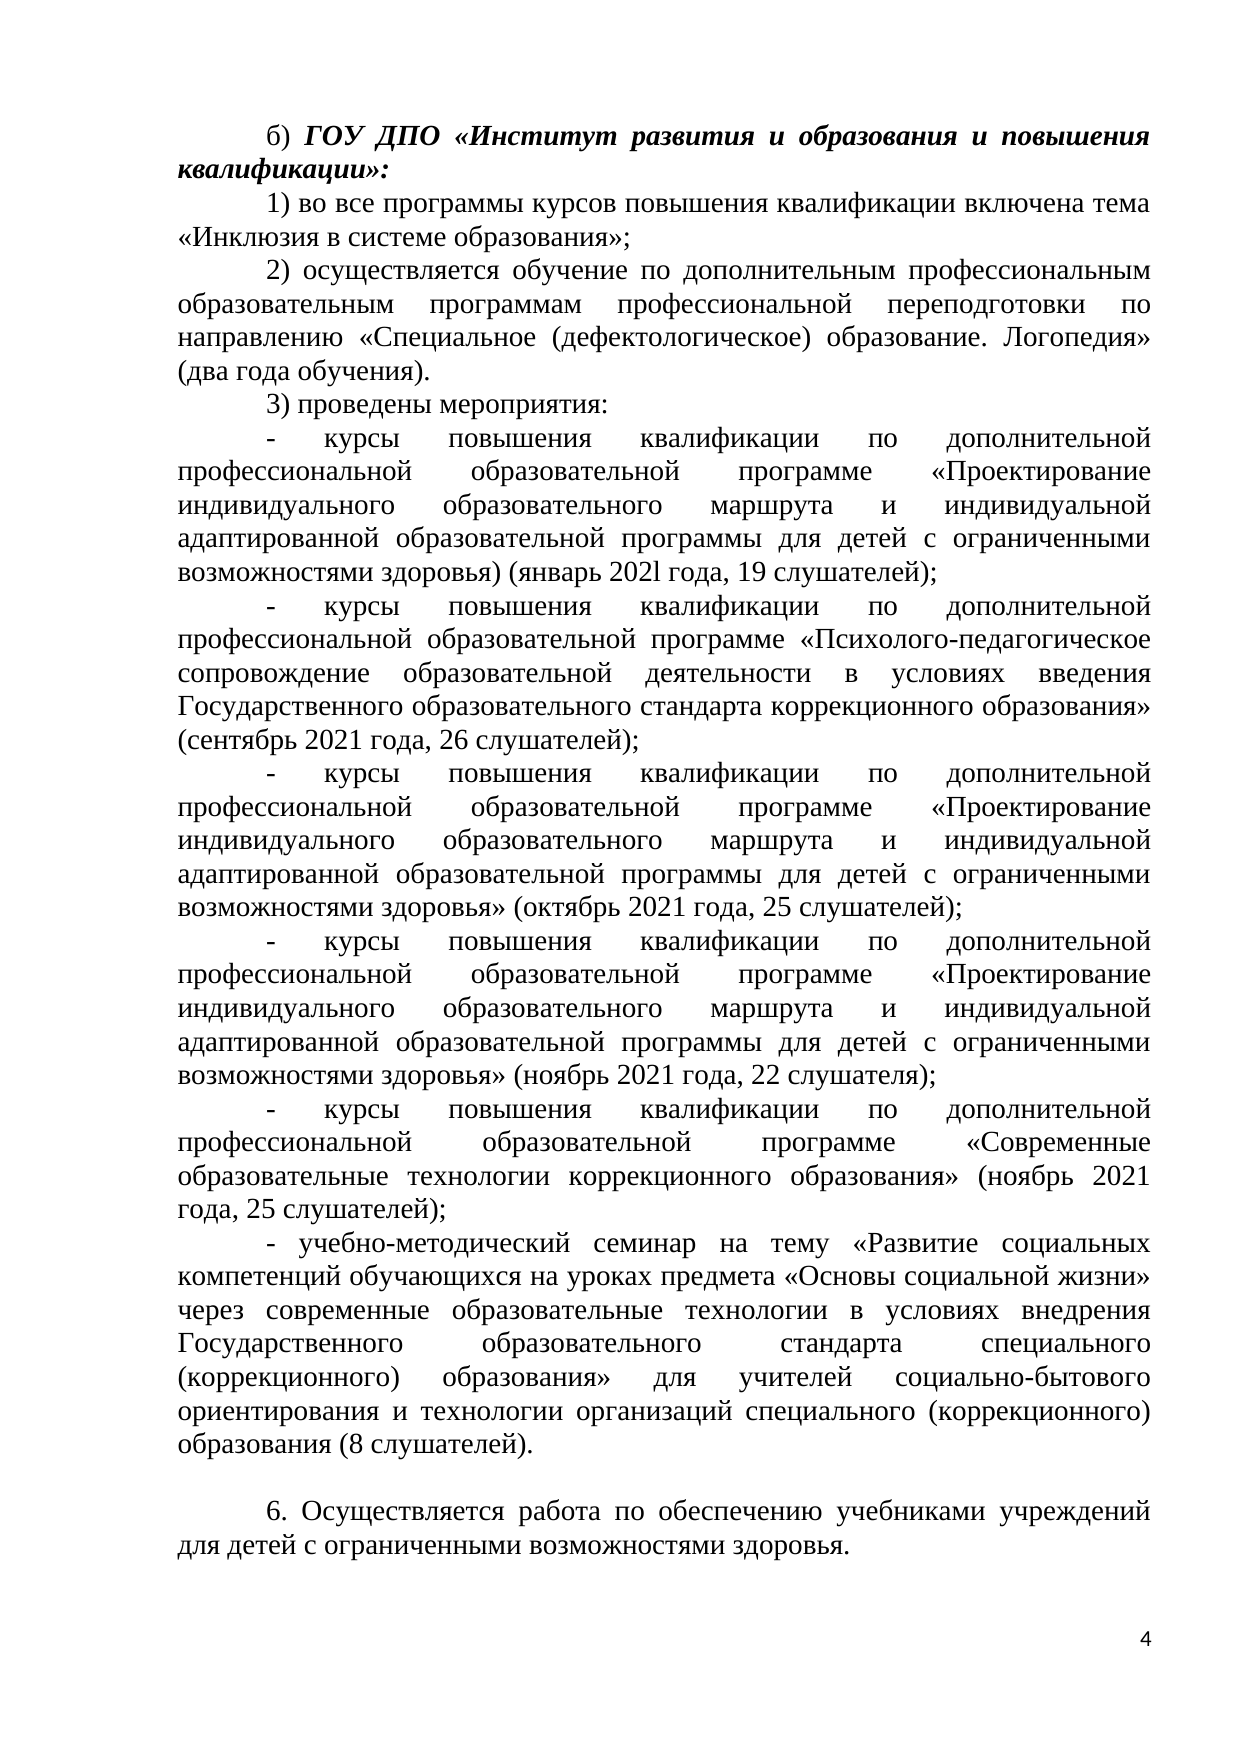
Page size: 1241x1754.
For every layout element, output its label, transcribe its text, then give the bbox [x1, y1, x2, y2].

text - курсы повышения квалификации по дополнительной профессиональной образовательной программе «Психолого-педагогическое сопровождение образовательной деятельности в условиях введения Государственного образовательного стандарта коррекционного образования» (сентябрь 2021 года, 26 слушателей); [177, 588, 1152, 755]
text б) ГОУ ДПО «Институт развития и образования и повышения квалификации»: [177, 118, 1152, 185]
text 6. Осуществляется работа по обеспечению учебниками учреждений для детей с ограниченными возможностями здоровья. [177, 1493, 1152, 1560]
text - курсы повышения квалификации по дополнительной профессиональной образовательной программе «Проектирование индивидуального образовательного маршрута и индивидуальной адаптированной образовательной программы для детей с ограниченными возможностями здоровья) (январь 202l года, 19 слушателей); [177, 420, 1152, 588]
text 3) проведены мероприятия: [177, 386, 1152, 420]
text - курсы повышения квалификации по дополнительной профессиональной образовательной программе «Проектирование индивидуального образовательного маршрута и индивидуальной адаптированной образовательной программы для детей с ограниченными возможностями здоровья» (ноябрь 2021 года, 22 слушателя); [177, 923, 1152, 1091]
text - курсы повышения квалификации по дополнительной профессиональной образовательной программе «Проектирование индивидуального образовательного маршрута и индивидуальной адаптированной образовательной программы для детей с ограниченными возможностями здоровья» (октябрь 2021 года, 25 слушателей); [177, 755, 1152, 923]
text 2) осуществляется обучение по дополнительным профессиональным образовательным программам профессиональной переподготовки по направлению «Специальное (дефектологическое) образование. Логопедия» (два года обучения). [177, 252, 1152, 386]
text - курсы повышения квалификации по дополнительной профессиональной образовательной программе «Современные образовательные технологии коррекционного образования» (ноябрь 2021 года, 25 слушателей); [177, 1091, 1152, 1225]
text - учебно-методический семинар на тему «Развитие социальных компетенций обучающихся на уроках предмета «Основы социальной жизни» через современные образовательные технологии в условиях внедрения Государственного образовательного стандарта специального (коррекционного) образования» для учителей социально-бытового ориентирования и технологии организаций специального (коррекционного) образования (8 слушателей). [177, 1225, 1152, 1460]
text 1) во все программы курсов повышения квалификации включена тема «Инклюзия в системе образования»; [177, 185, 1152, 252]
